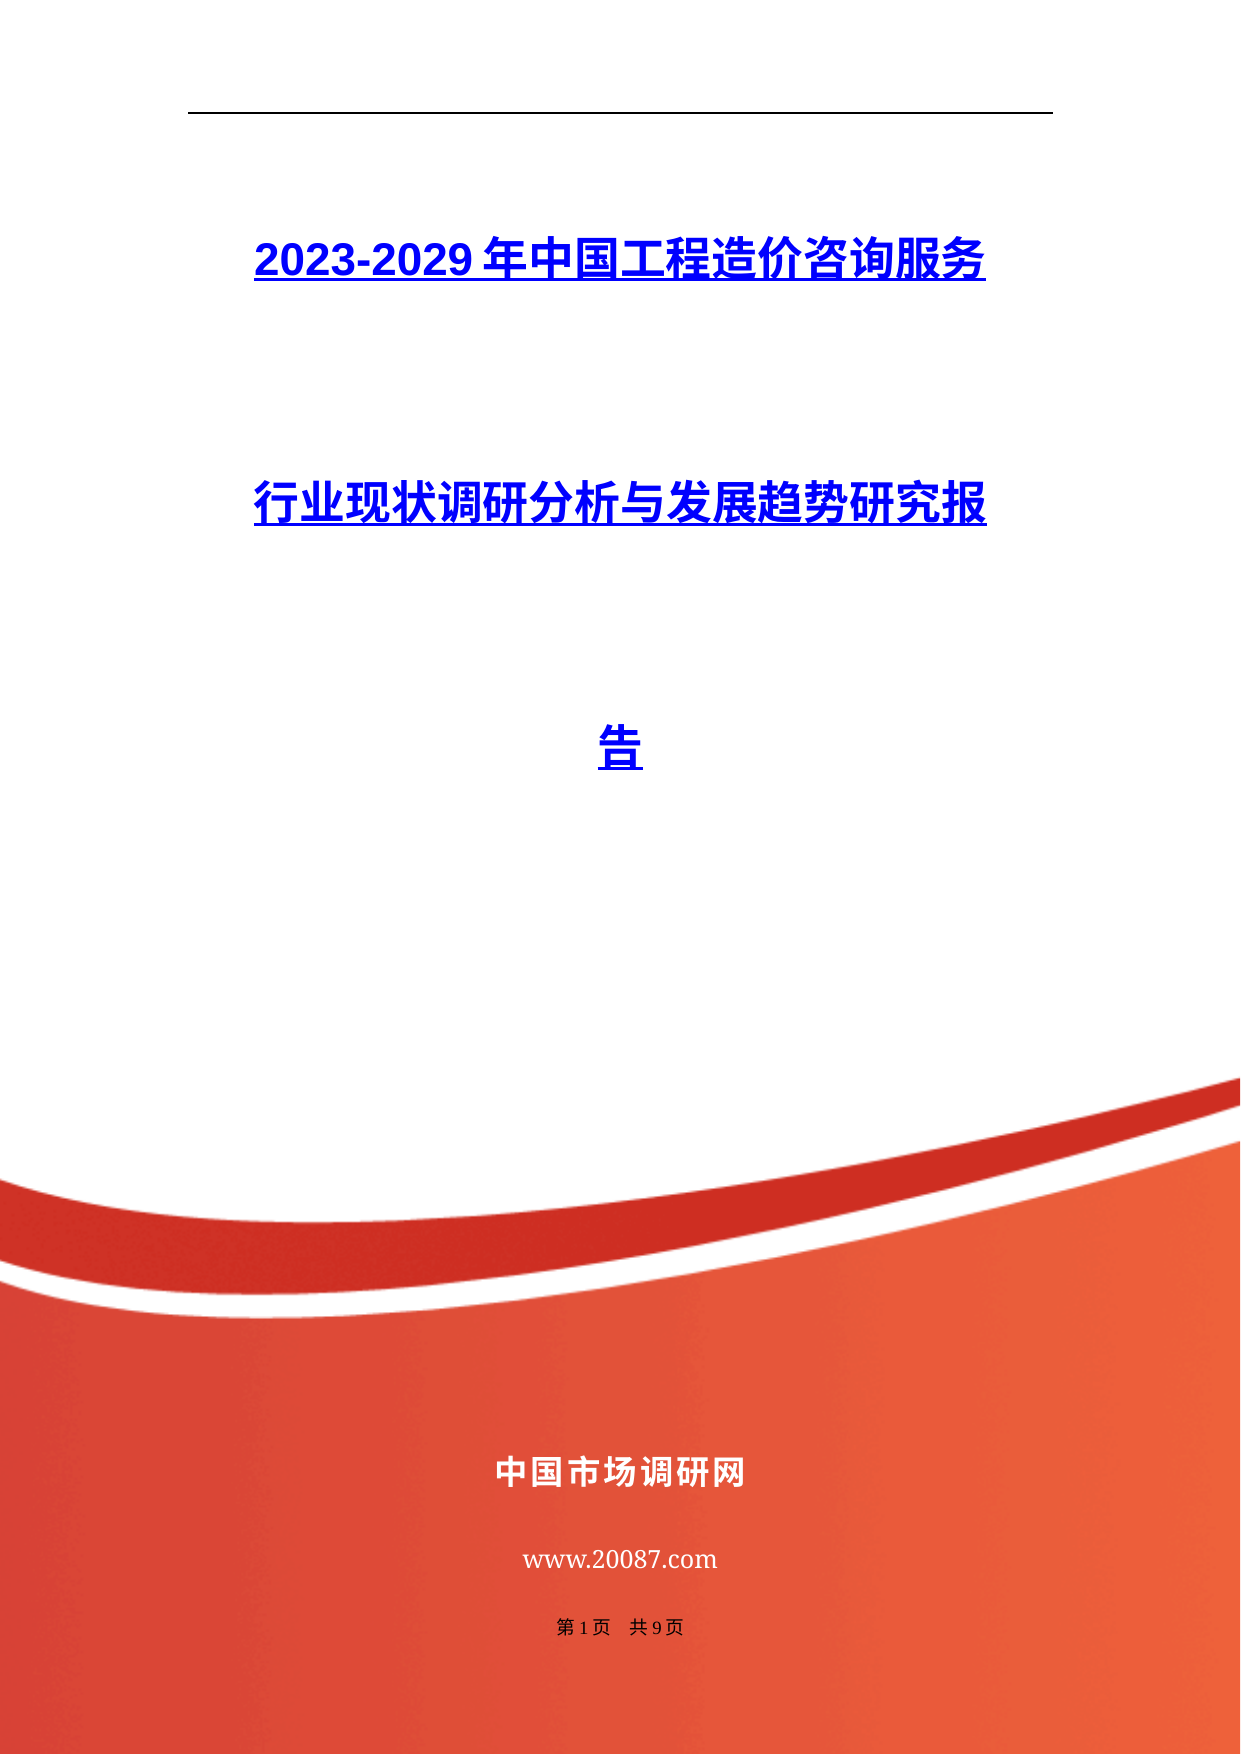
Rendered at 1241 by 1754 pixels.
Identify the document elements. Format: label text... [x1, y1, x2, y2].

table_header 2023-2029年中国工程造价咨询服务行业现状调研分析与发展趋势研究报告 [188, 207, 1053, 871]
text www.20087.com [187, 1526, 1053, 1591]
picture [0, 1006, 1241, 1754]
subtitle 中国市场调研网 [187, 1437, 1053, 1502]
